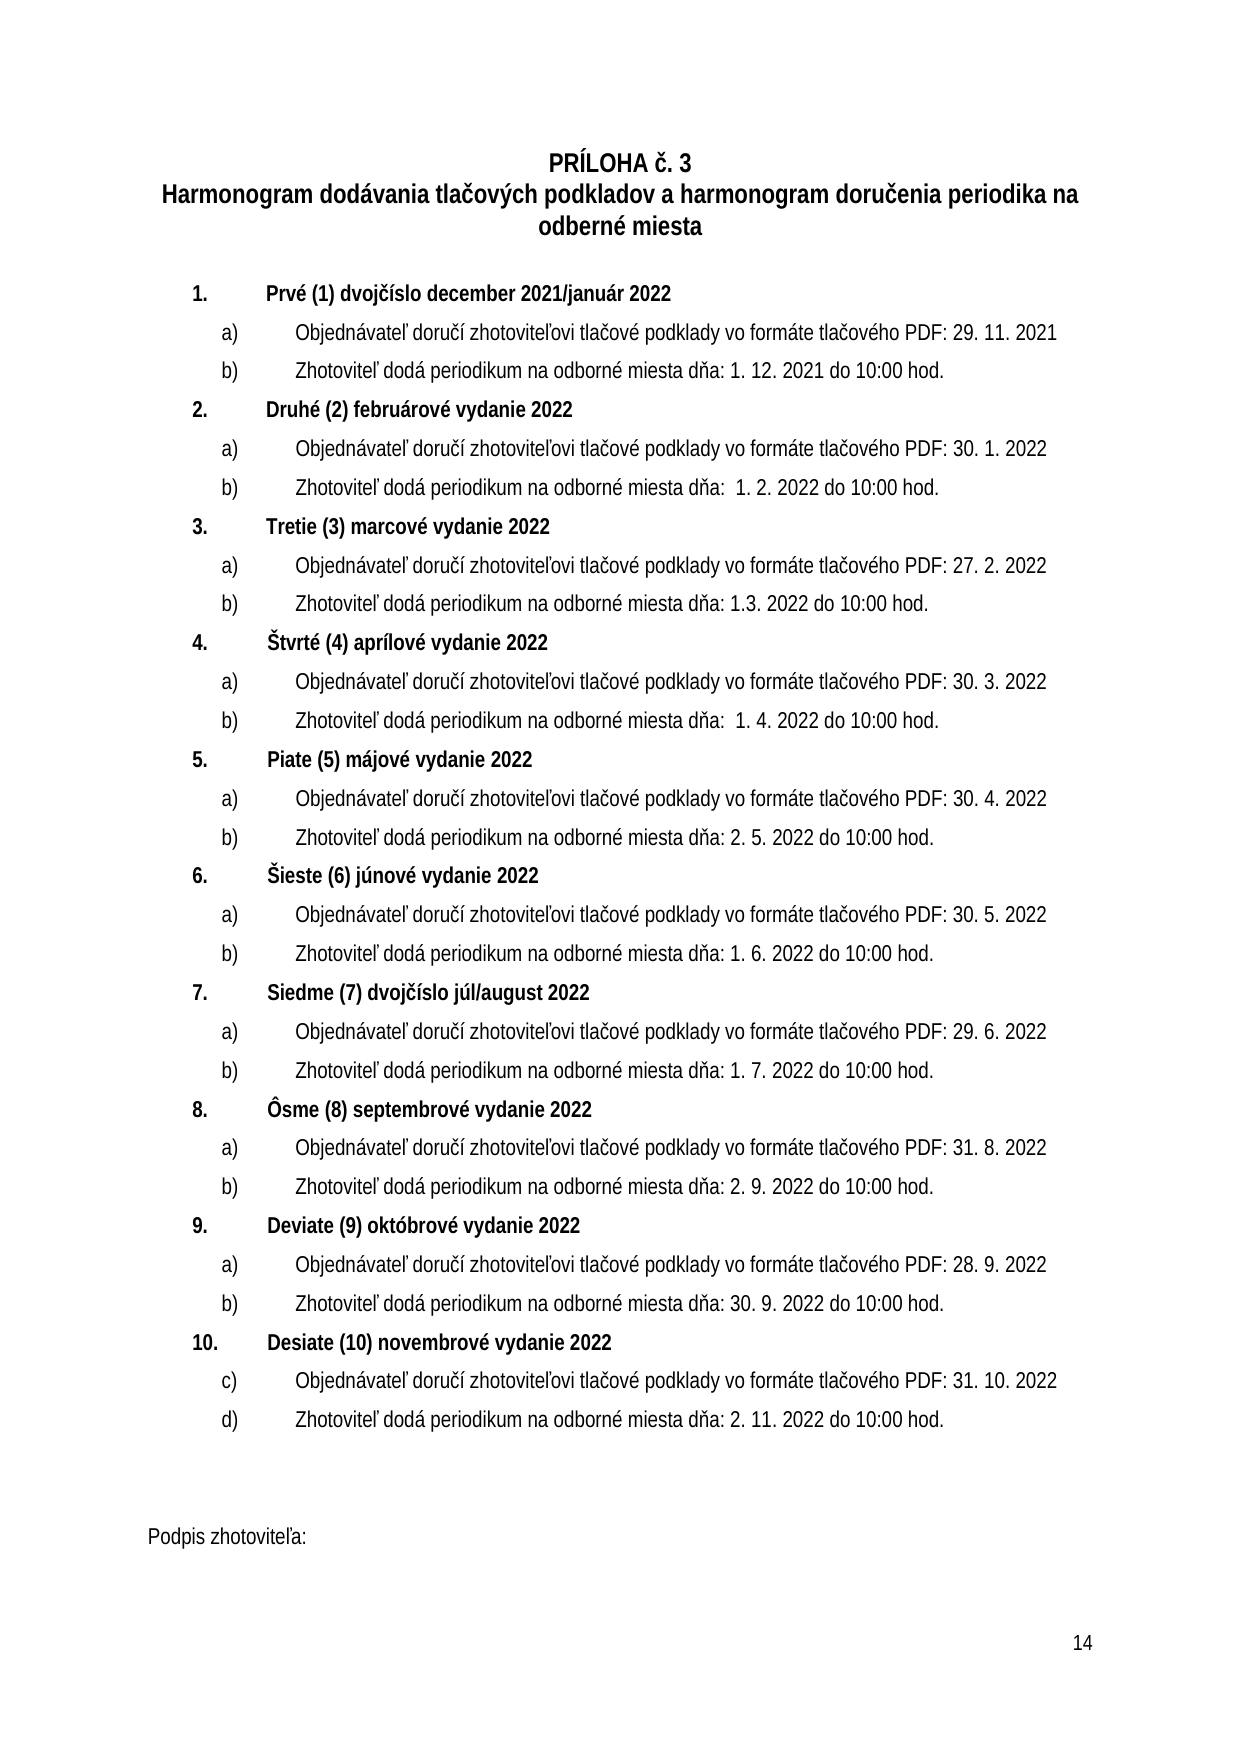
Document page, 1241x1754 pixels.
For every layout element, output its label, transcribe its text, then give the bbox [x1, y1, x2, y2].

list Piate (5) májové vydanie 2022 [192, 746, 1093, 772]
list Objednávateľ doručí zhotoviteľovi tlačové podklady vo formáte tlačového PDF: 30. 4. 2022 [221, 785, 1093, 811]
list Zhotoviteľ dodá periodikum na odborné miesta dňa: 1. 6. 2022 do 10:00 hod. [221, 940, 1093, 966]
list Objednávateľ doručí zhotoviteľovi tlačové podklady vo formáte tlačového PDF: 30. 1. 2022 [221, 435, 1093, 461]
list Siedme (7) dvojčíslo júl/august 2022 [192, 979, 1093, 1005]
list Objednávateľ doručí zhotoviteľovi tlačové podklady vo formáte tlačového PDF: 30. 3. 2022 [221, 668, 1093, 694]
list Objednávateľ doručí zhotoviteľovi tlačové podklady vo formáte tlačového PDF: 31. 8. 2022 [221, 1134, 1093, 1161]
list Tretie (3) marcové vydanie 2022 [192, 513, 1093, 539]
list Objednávateľ doručí zhotoviteľovi tlačové podklady vo formáte tlačového PDF: 31. 10. 2022 [221, 1367, 1093, 1394]
text PRÍLOHA č. 3 [148, 148, 1093, 179]
list Zhotoviteľ dodá periodikum na odborné miesta dňa: 1. 7. 2022 do 10:00 hod. [221, 1057, 1093, 1083]
list Zhotoviteľ dodá periodikum na odborné miesta dňa: 1. 4. 2022 do 10:00 hod. [221, 707, 1093, 733]
list Objednávateľ doručí zhotoviteľovi tlačové podklady vo formáte tlačového PDF: 29. 11. 2021 [221, 318, 1093, 345]
list Zhotoviteľ dodá periodikum na odborné miesta dňa: 2. 9. 2022 do 10:00 hod. [221, 1173, 1093, 1199]
list Deviate (9) októbrové vydanie 2022 [192, 1212, 1093, 1238]
text Podpis zhotoviteľa: [148, 1523, 1093, 1549]
list Zhotoviteľ dodá periodikum na odborné miesta dňa: 1.3. 2022 do 10:00 hod. [221, 590, 1093, 617]
list Desiate (10) novembrové vydanie 2022 [192, 1329, 1093, 1355]
list Druhé (2) februárové vydanie 2022 [192, 396, 1093, 422]
list Šieste (6) júnové vydanie 2022 [192, 862, 1093, 889]
text Harmonogram dodávania tlačových podkladov a harmonogram doručenia periodika na odberné miesta [148, 179, 1093, 241]
list Zhotoviteľ dodá periodikum na odborné miesta dňa: 30. 9. 2022 do 10:00 hod. [221, 1290, 1093, 1316]
list Objednávateľ doručí zhotoviteľovi tlačové podklady vo formáte tlačového PDF: 29. 6. 2022 [221, 1018, 1093, 1044]
list Objednávateľ doručí zhotoviteľovi tlačové podklady vo formáte tlačového PDF: 28. 9. 2022 [221, 1251, 1093, 1277]
list Zhotoviteľ dodá periodikum na odborné miesta dňa: 2. 5. 2022 do 10:00 hod. [221, 823, 1093, 850]
list Objednávateľ doručí zhotoviteľovi tlačové podklady vo formáte tlačového PDF: 30. 5. 2022 [221, 901, 1093, 928]
list Zhotoviteľ dodá periodikum na odborné miesta dňa: 1. 2. 2022 do 10:00 hod. [221, 474, 1093, 500]
list Prvé (1) dvojčíslo december 2021/január 2022 [192, 279, 1093, 306]
list Zhotoviteľ dodá periodikum na odborné miesta dňa: 2. 11. 2022 do 10:00 hod. [221, 1406, 1093, 1433]
list Štvrté (4) aprílové vydanie 2022 [192, 629, 1093, 656]
list Ôsme (8) septembrové vydanie 2022 [192, 1096, 1093, 1122]
list Zhotoviteľ dodá periodikum na odborné miesta dňa: 1. 12. 2021 do 10:00 hod. [221, 357, 1093, 384]
list Objednávateľ doručí zhotoviteľovi tlačové podklady vo formáte tlačového PDF: 27. 2. 2022 [221, 552, 1093, 578]
